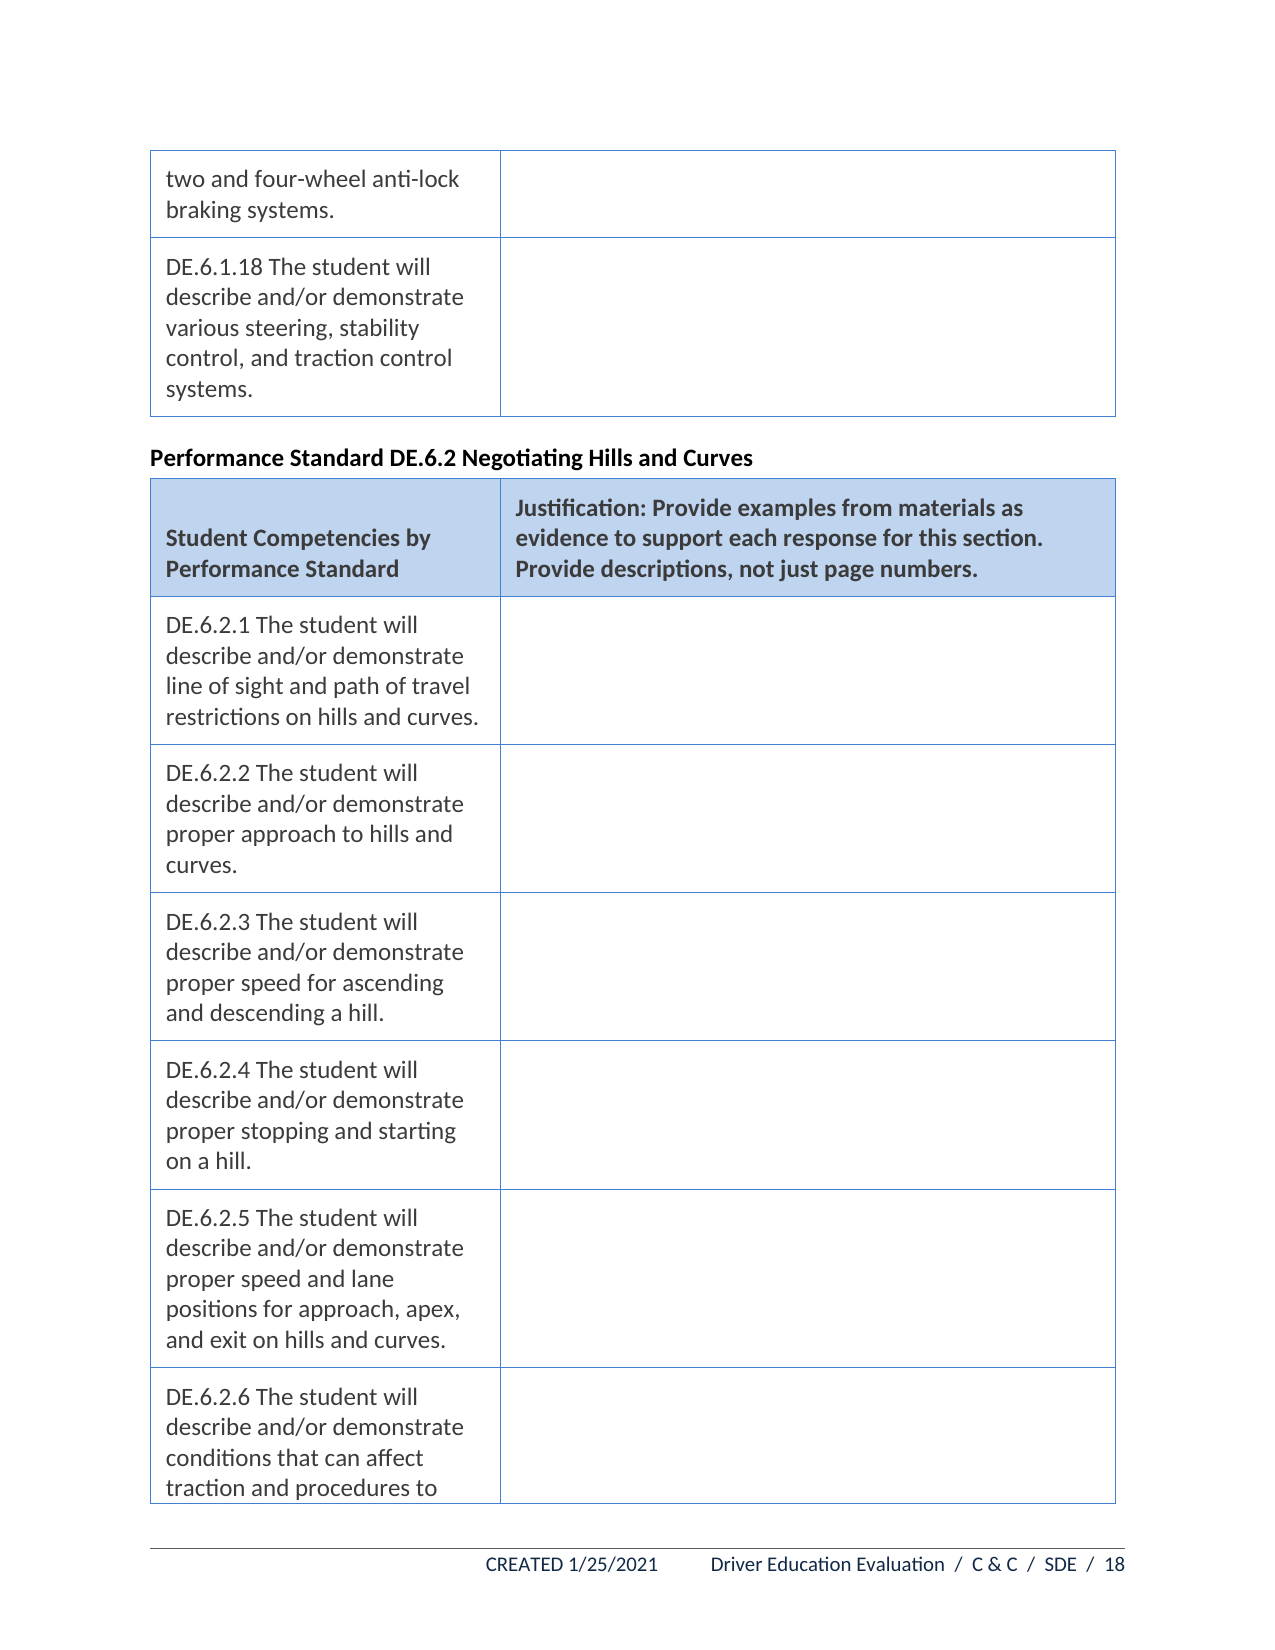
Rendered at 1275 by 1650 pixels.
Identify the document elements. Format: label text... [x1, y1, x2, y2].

table_cell [501, 597, 1115, 744]
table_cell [151, 151, 500, 237]
table_cell DE.6.2.5 The student will describe and/or demonstrate proper speed and lane positions for approach, apex, and exit on hills and curves. [151, 1190, 500, 1367]
table_cell DE.6.2.1 The student will describe and/or demonstrate line of sight and path of travel restrictions on hills and curves. [151, 597, 500, 744]
table_cell [501, 151, 1115, 237]
table_header Justification: Provide examples from materials as evidence to support each response for this section. Provide descriptions, not just page numbers. [501, 479, 1115, 596]
table_cell [501, 1368, 1115, 1503]
table_cell [501, 238, 1115, 416]
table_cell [151, 1368, 500, 1503]
table_cell [501, 1041, 1115, 1188]
table_cell DE.6.1.18 The student will describe and/or demonstrate various steering, stability control, and traction control systems. [151, 238, 500, 416]
table_header Student Competencies by Performance Standard [151, 479, 500, 596]
table_cell DE.6.2.3 The student will describe and/or demonstrate proper speed for ascending and descending a hill. [151, 893, 500, 1040]
table_cell [501, 893, 1115, 1040]
table_cell [501, 1190, 1115, 1367]
table_cell DE.6.2.4 The student will describe and/or demonstrate proper stopping and starting on a hill. [151, 1041, 500, 1188]
table_cell DE.6.2.2 The student will describe and/or demonstrate proper approach to hills and curves. [151, 745, 500, 892]
table_cell [501, 745, 1115, 892]
subtitle Performance Standard DE.6.2 Negotiating Hills and Curves [150, 442, 1125, 472]
